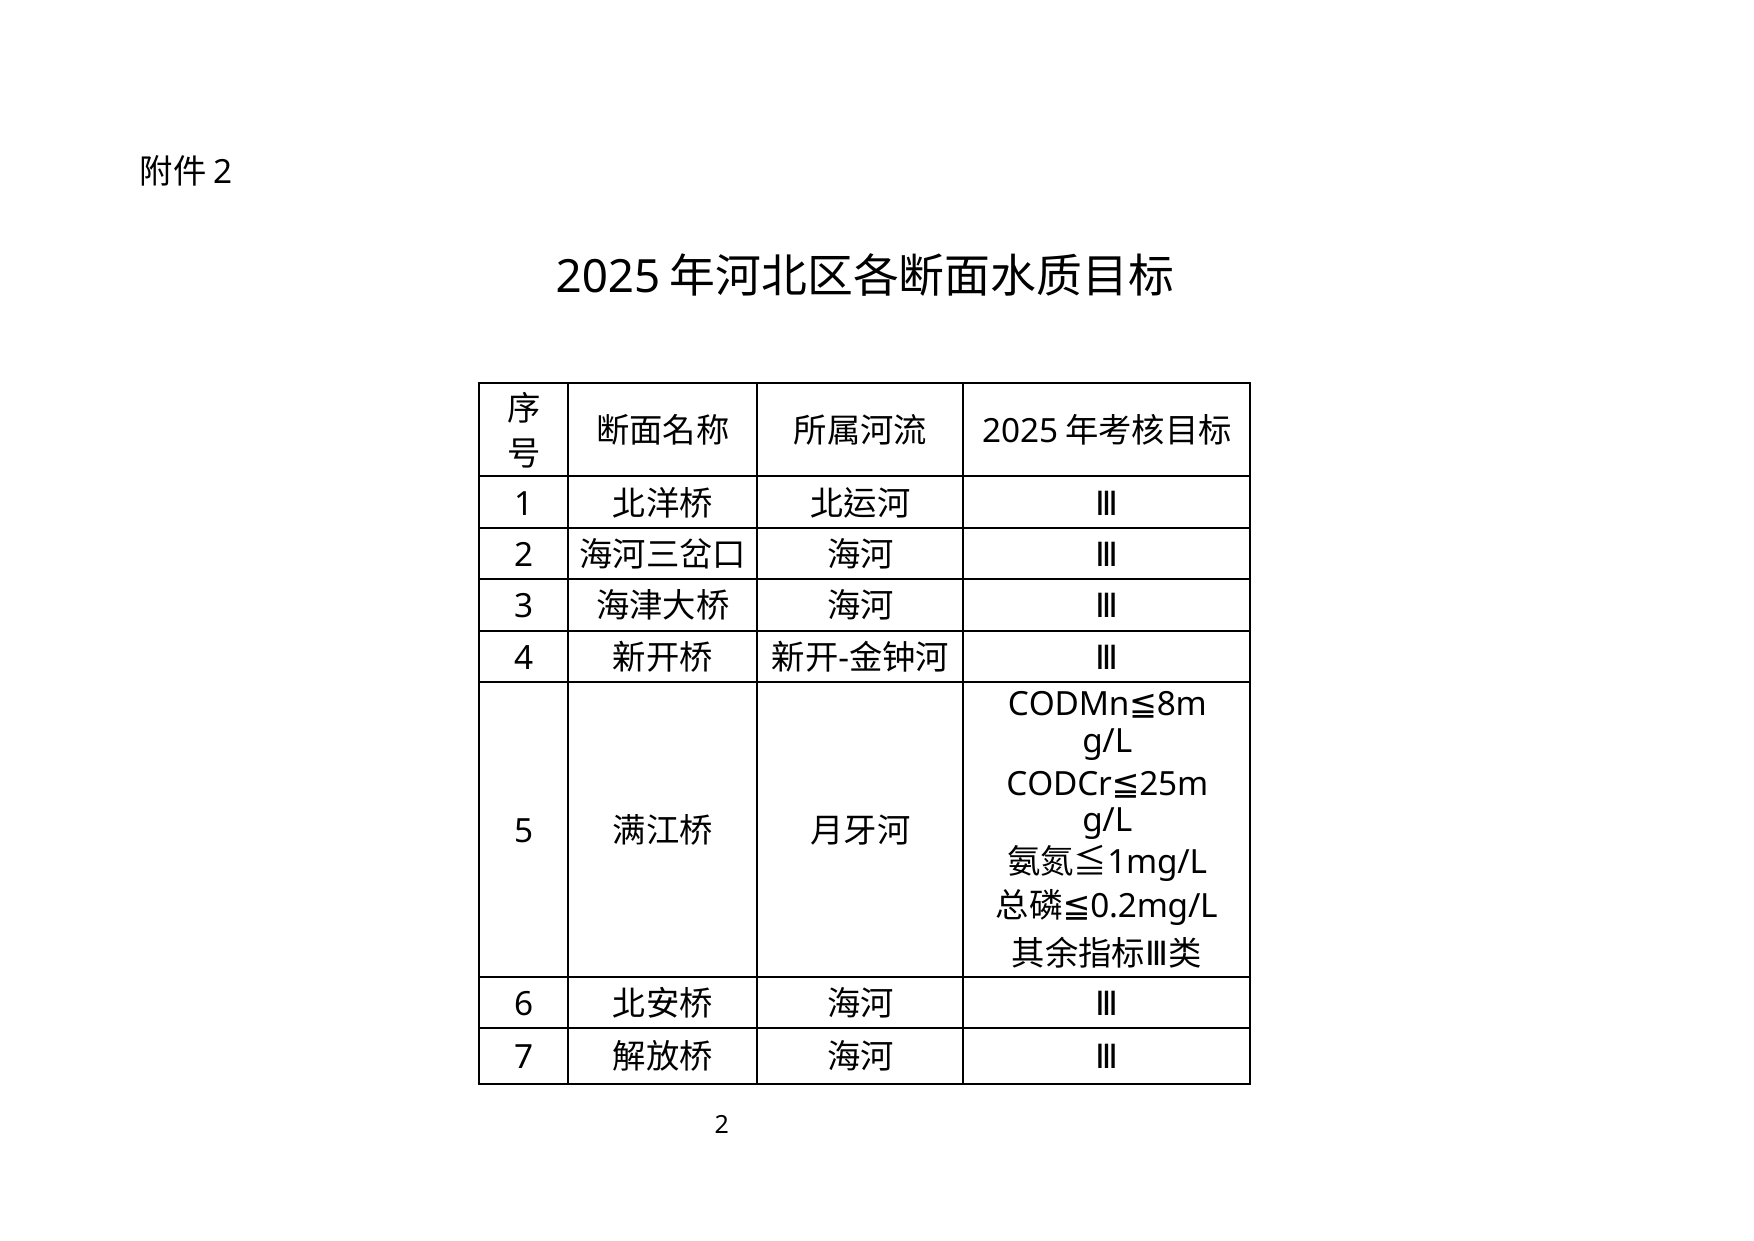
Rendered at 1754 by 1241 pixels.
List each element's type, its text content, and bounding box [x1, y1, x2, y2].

table_cell 7 [480, 1029, 567, 1083]
table_cell 5 [480, 683, 567, 976]
table_cell 北洋桥 [569, 477, 756, 527]
table_cell Ⅲ [964, 978, 1249, 1027]
table_cell 海河 [758, 580, 962, 629]
table_cell 1 [480, 477, 567, 527]
table_cell 海河三岔口 [569, 529, 756, 578]
table_cell 4 [480, 632, 567, 681]
table_cell 海河 [758, 978, 962, 1027]
table_cell Ⅲ [964, 1029, 1249, 1083]
table_cell 3 [480, 580, 567, 629]
table_header 2025年考核目标 [964, 384, 1249, 475]
table_cell 满江桥 [569, 683, 756, 976]
table_cell 月牙河 [758, 683, 962, 976]
text 附件2 [139, 145, 1589, 194]
table_cell 新开桥 [569, 632, 756, 681]
table_cell 海河 [758, 529, 962, 578]
table_cell 新开-金钟河 [758, 632, 962, 681]
table_cell CODMn≦8mg/L CODCr≦25mg/L 氨氮≦1mg/L 总磷≦0.2mg/L 其余指标Ⅲ类 [964, 683, 1249, 976]
list 2025年河北区各断面水质目标 [139, 239, 1589, 306]
table_cell 2 [480, 529, 567, 578]
table_cell 6 [480, 978, 567, 1027]
table_cell 海河 [758, 1029, 962, 1083]
table_header 序号 [480, 384, 567, 475]
table_cell Ⅲ [964, 529, 1249, 578]
table_cell 北运河 [758, 477, 962, 527]
table_header 断面名称 [569, 384, 756, 475]
table_cell Ⅲ [964, 632, 1249, 681]
table_cell 北安桥 [569, 978, 756, 1027]
table_cell 解放桥 [569, 1029, 756, 1083]
table_header 所属河流 [758, 384, 962, 475]
table_cell 海津大桥 [569, 580, 756, 629]
table_cell Ⅲ [964, 580, 1249, 629]
table_cell Ⅲ [964, 477, 1249, 527]
